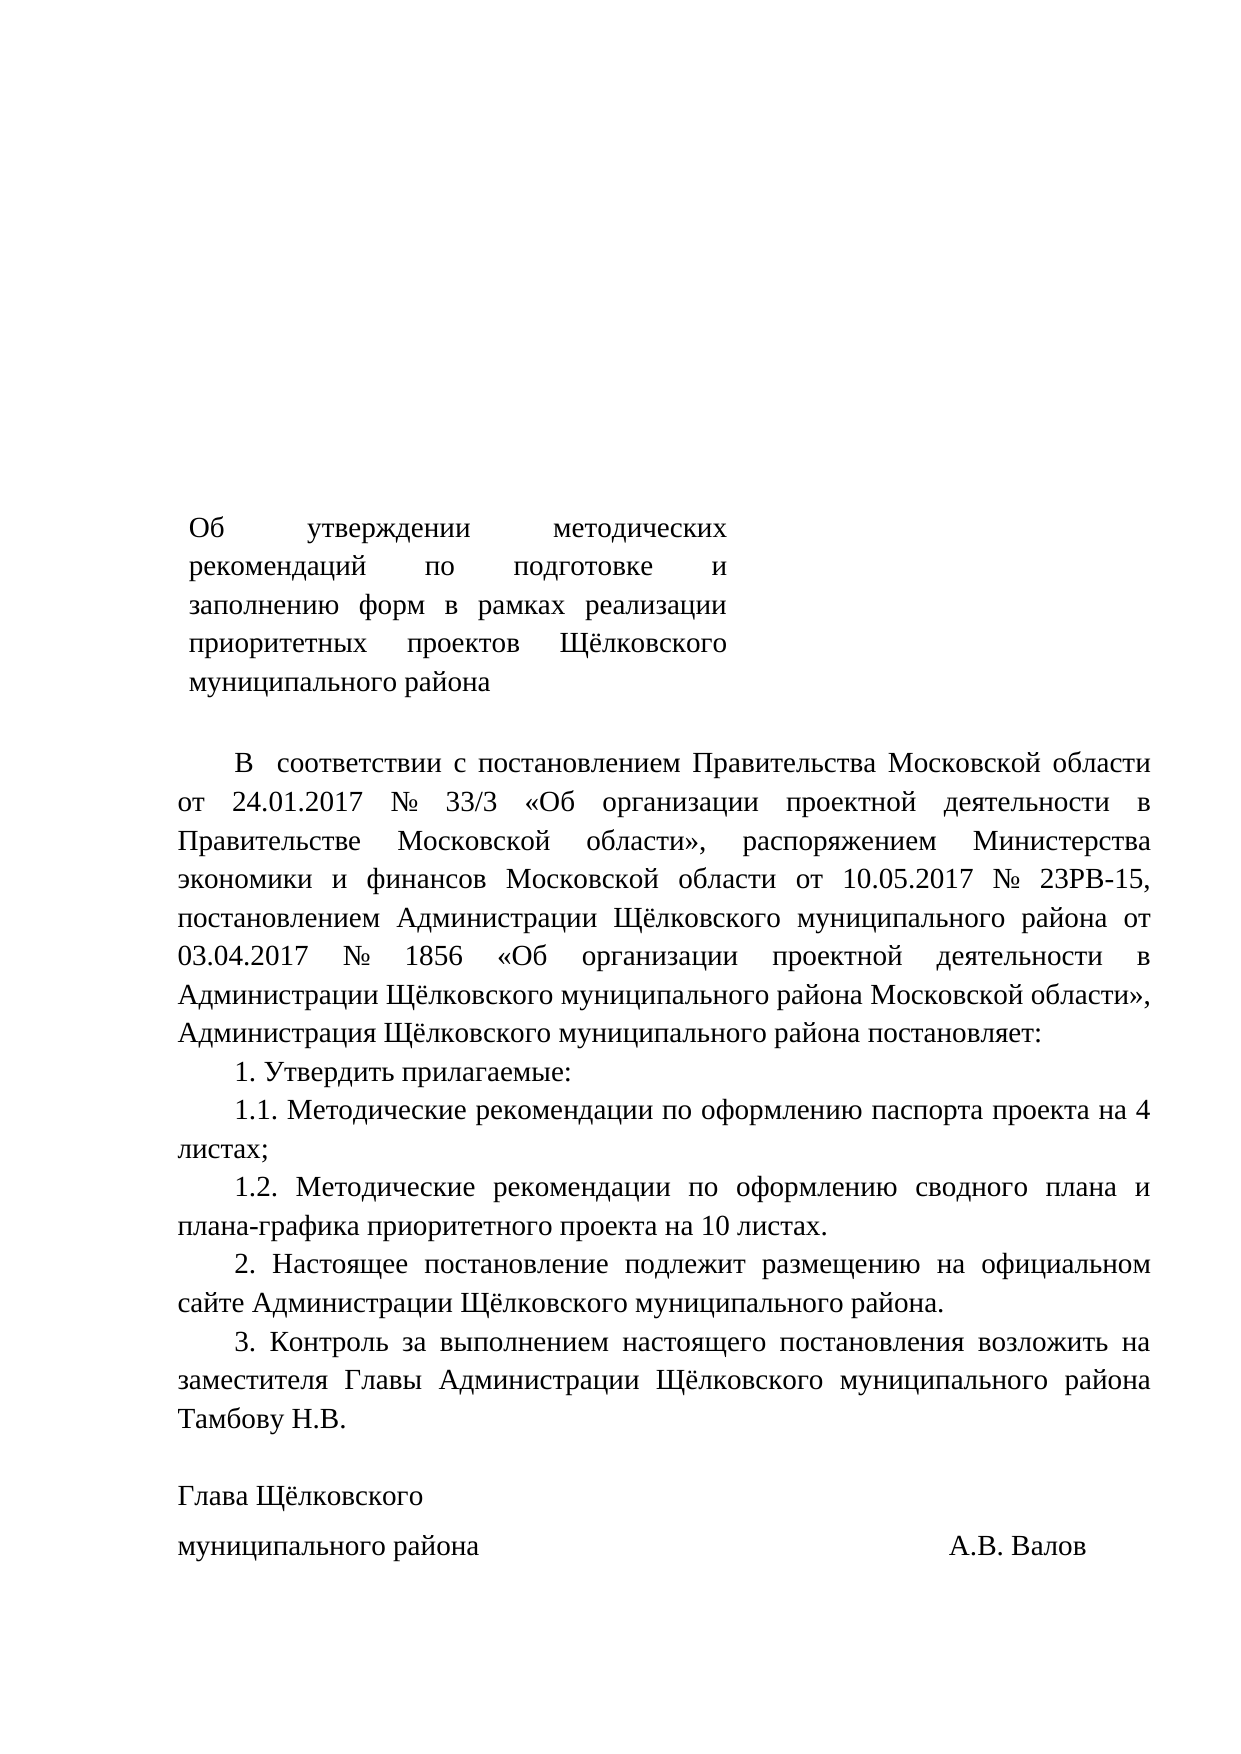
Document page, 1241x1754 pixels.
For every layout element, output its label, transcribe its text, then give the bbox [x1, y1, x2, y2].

text 3. Контроль за выполнением настоящего постановления возложить на заместителя Главы Администрации Щёлковского муниципального района Тамбову Н.В. [177, 1324, 1152, 1434]
text 1. Утвердить прилагаемые: [177, 1054, 1152, 1087]
text 1.1. Методические рекомендации по оформлению паспорта проекта на 4 листах; [177, 1092, 1152, 1164]
text муниципального района А.В. Валов [177, 1528, 1152, 1562]
text 1.2. Методические рекомендации по оформлению сводного плана и плана-графика приоритетного проекта на 10 листах. [177, 1169, 1152, 1242]
text Глава Щёлковского [177, 1478, 1152, 1511]
text 2. Настоящее постановление подлежит размещению на официальном сайте Администрации Щёлковского муниципального района. [177, 1247, 1152, 1319]
text В соответствии с постановлением Правительства Московской области от 24.01.2017 № 33/3 «Об организации проектной деятельности в Правительстве Московской области», распоряжением Министерства экономики и финансов Московской области от 10.05.2017 № 23РВ-15, постановлением Администрации Щёлковского муниципального района от 03.04.2017 № 1856 «Об организации проектной деятельности в Администрации Щёлковского муниципального района Московской области», Администрация Щёлковского муниципального района постановляет: [177, 746, 1152, 1049]
table_header Об утверждении методических рекомендаций по подготовке и заполнению форм в рамках реализации приоритетных проектов Щёлковского муниципального района [177, 510, 738, 702]
